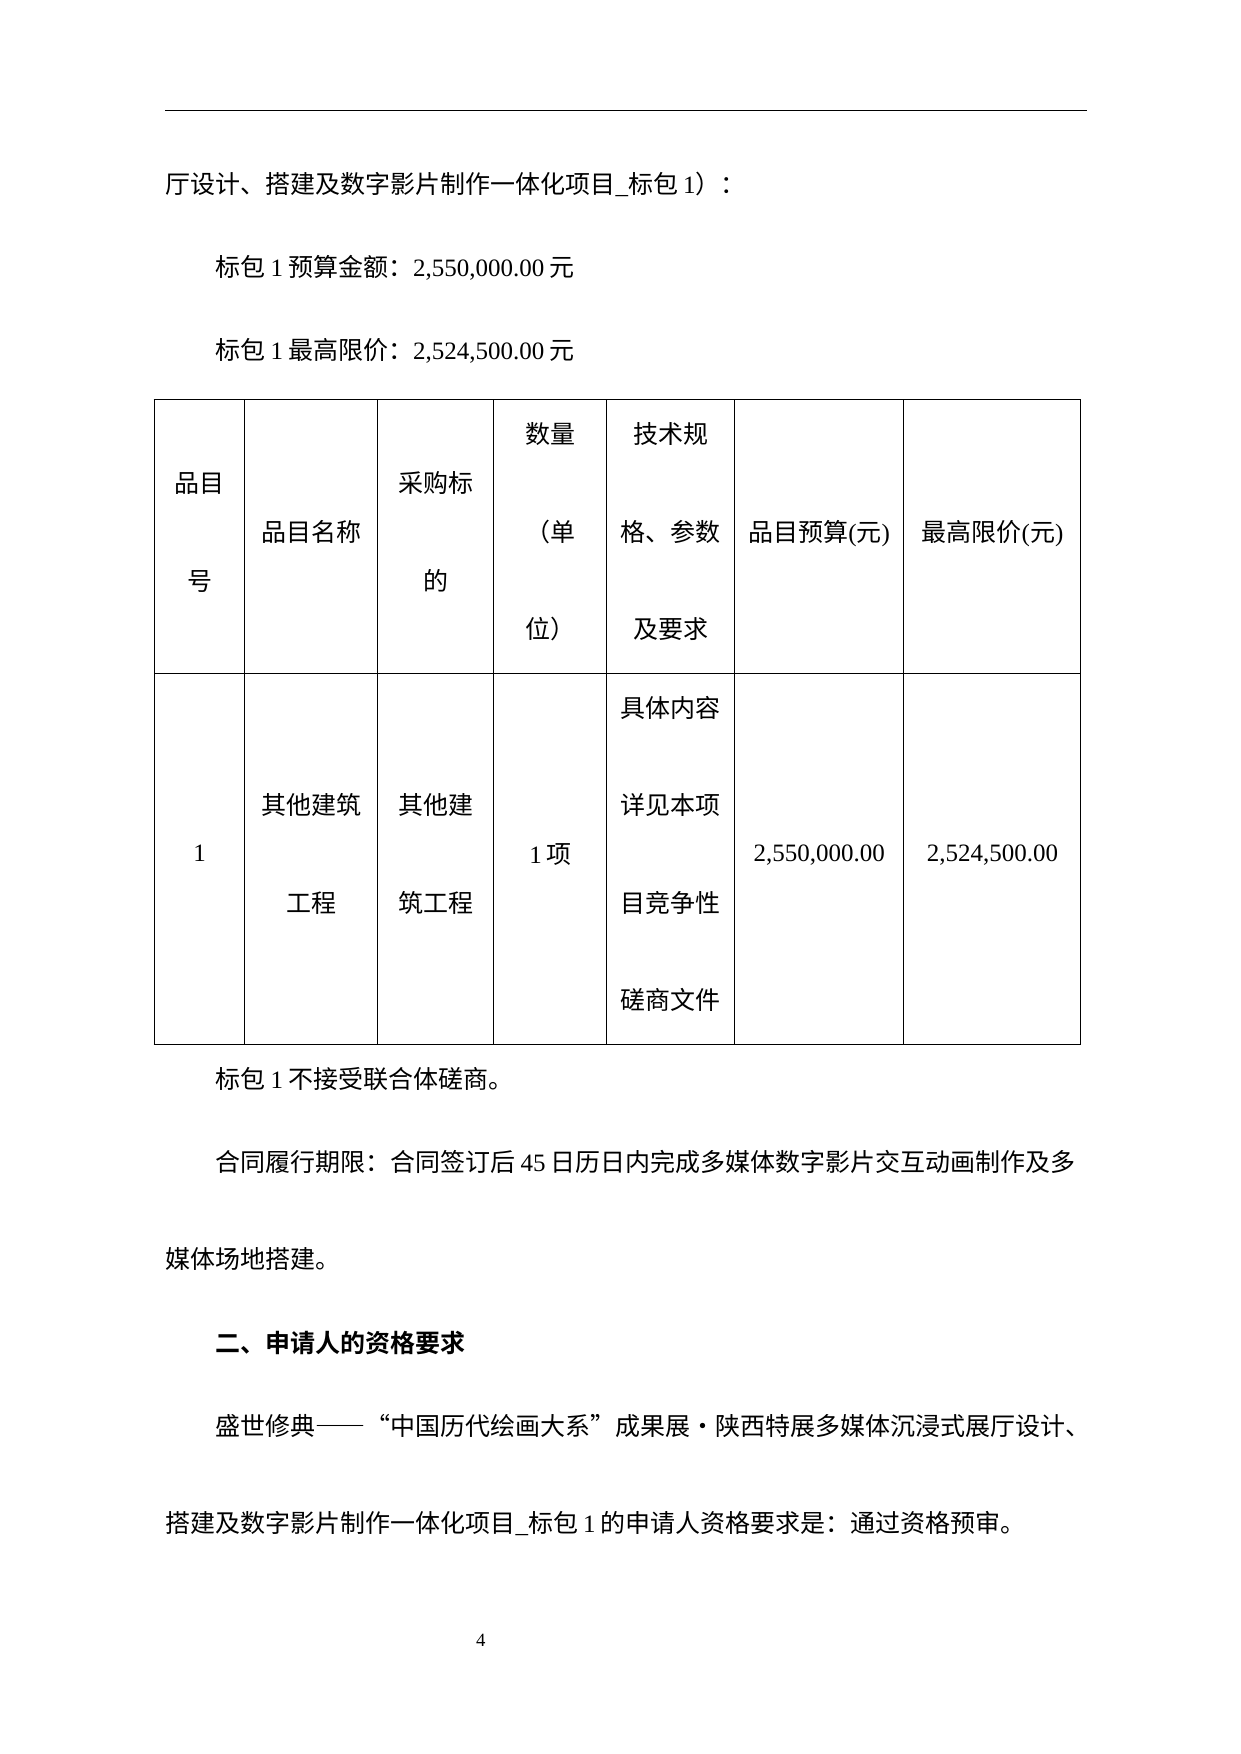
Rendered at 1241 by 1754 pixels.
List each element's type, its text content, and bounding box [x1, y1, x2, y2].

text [165, 150, 1087, 215]
text 合同履行期限：合同签订后45日历日内完成多媒体数字影片交互动画制作及多媒体场地搭建。 [165, 1128, 1087, 1291]
table_header 品目号 [155, 400, 244, 673]
text 标包1不接受联合体磋商。 [165, 1045, 1087, 1110]
table_header 数量（单位） [494, 400, 606, 673]
table_cell 2,550,000.00 [735, 674, 903, 1044]
table_cell 1项 [494, 674, 606, 1044]
text 标包1预算金额：2,550,000.00元 [165, 233, 1087, 298]
table_cell 其他建筑工程 [378, 674, 493, 1044]
table_cell 2,524,500.00 [904, 674, 1080, 1044]
table_header 品目名称 [245, 400, 377, 673]
text 盛世修典——“中国历代绘画大系”成果展•陕西特展多媒体沉浸式展厅设计、搭建及数字影片制作一体化项目_标包1的申请人资格要求是：通过资格预审。 [165, 1392, 1087, 1554]
text 标包1最高限价：2,524,500.00元 [165, 316, 1087, 381]
table_cell 1 [155, 674, 244, 1044]
table_header 最高限价(元) [904, 400, 1080, 673]
text 二、申请人的资格要求 [165, 1309, 1087, 1374]
table_header 技术规格、参数及要求 [607, 400, 734, 673]
table_cell 其他建筑工程 [245, 674, 377, 1044]
table_cell 具体内容详见本项目竞争性磋商文件 [607, 674, 734, 1044]
table_header 采购标的 [378, 400, 493, 673]
table_header 品目预算(元) [735, 400, 903, 673]
